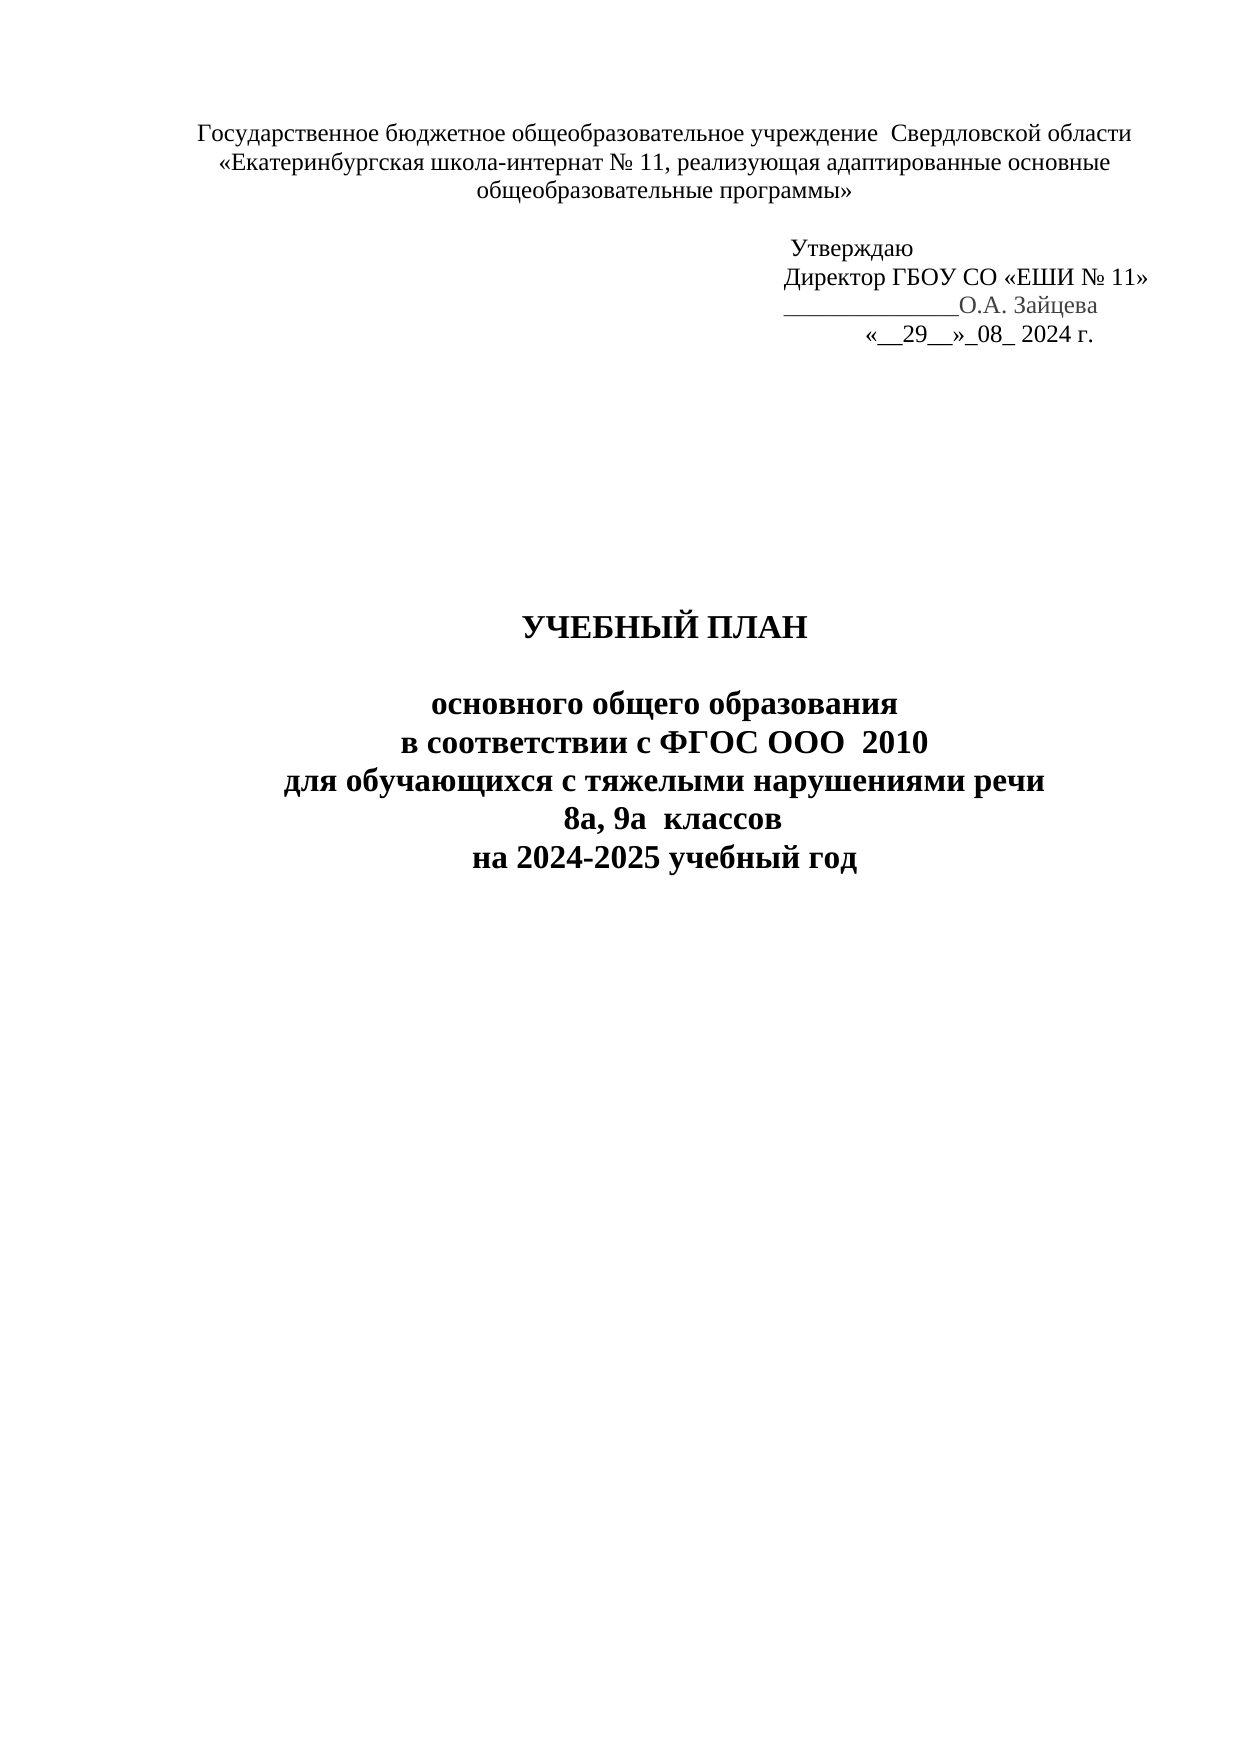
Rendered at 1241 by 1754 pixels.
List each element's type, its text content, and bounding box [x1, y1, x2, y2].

text 8а, 9а классов [177, 798, 1152, 837]
text на 2024-2025 учебный год [177, 837, 1152, 875]
text Государственное бюджетное общеобразовательное учреждение Свердловской области «Екатеринбургская школа-интернат № 11, реализующая адаптированные основные общеобразовательные программы» [177, 118, 1152, 204]
text Утверждаю [177, 233, 1152, 262]
text ______________О.А. Зайцева [177, 291, 1152, 319]
text в соответствии с ФГОС ООО 2010 [177, 722, 1152, 760]
text «__29__»_08_ 2024 г. [177, 319, 1152, 348]
text основного общего образования [177, 683, 1152, 722]
text для обучающихся с тяжелыми нарушениями речи [177, 760, 1152, 798]
text УЧЕБНЫЙ ПЛАН [177, 607, 1152, 645]
text Директор ГБОУ СО «ЕШИ № 11» [177, 262, 1152, 291]
